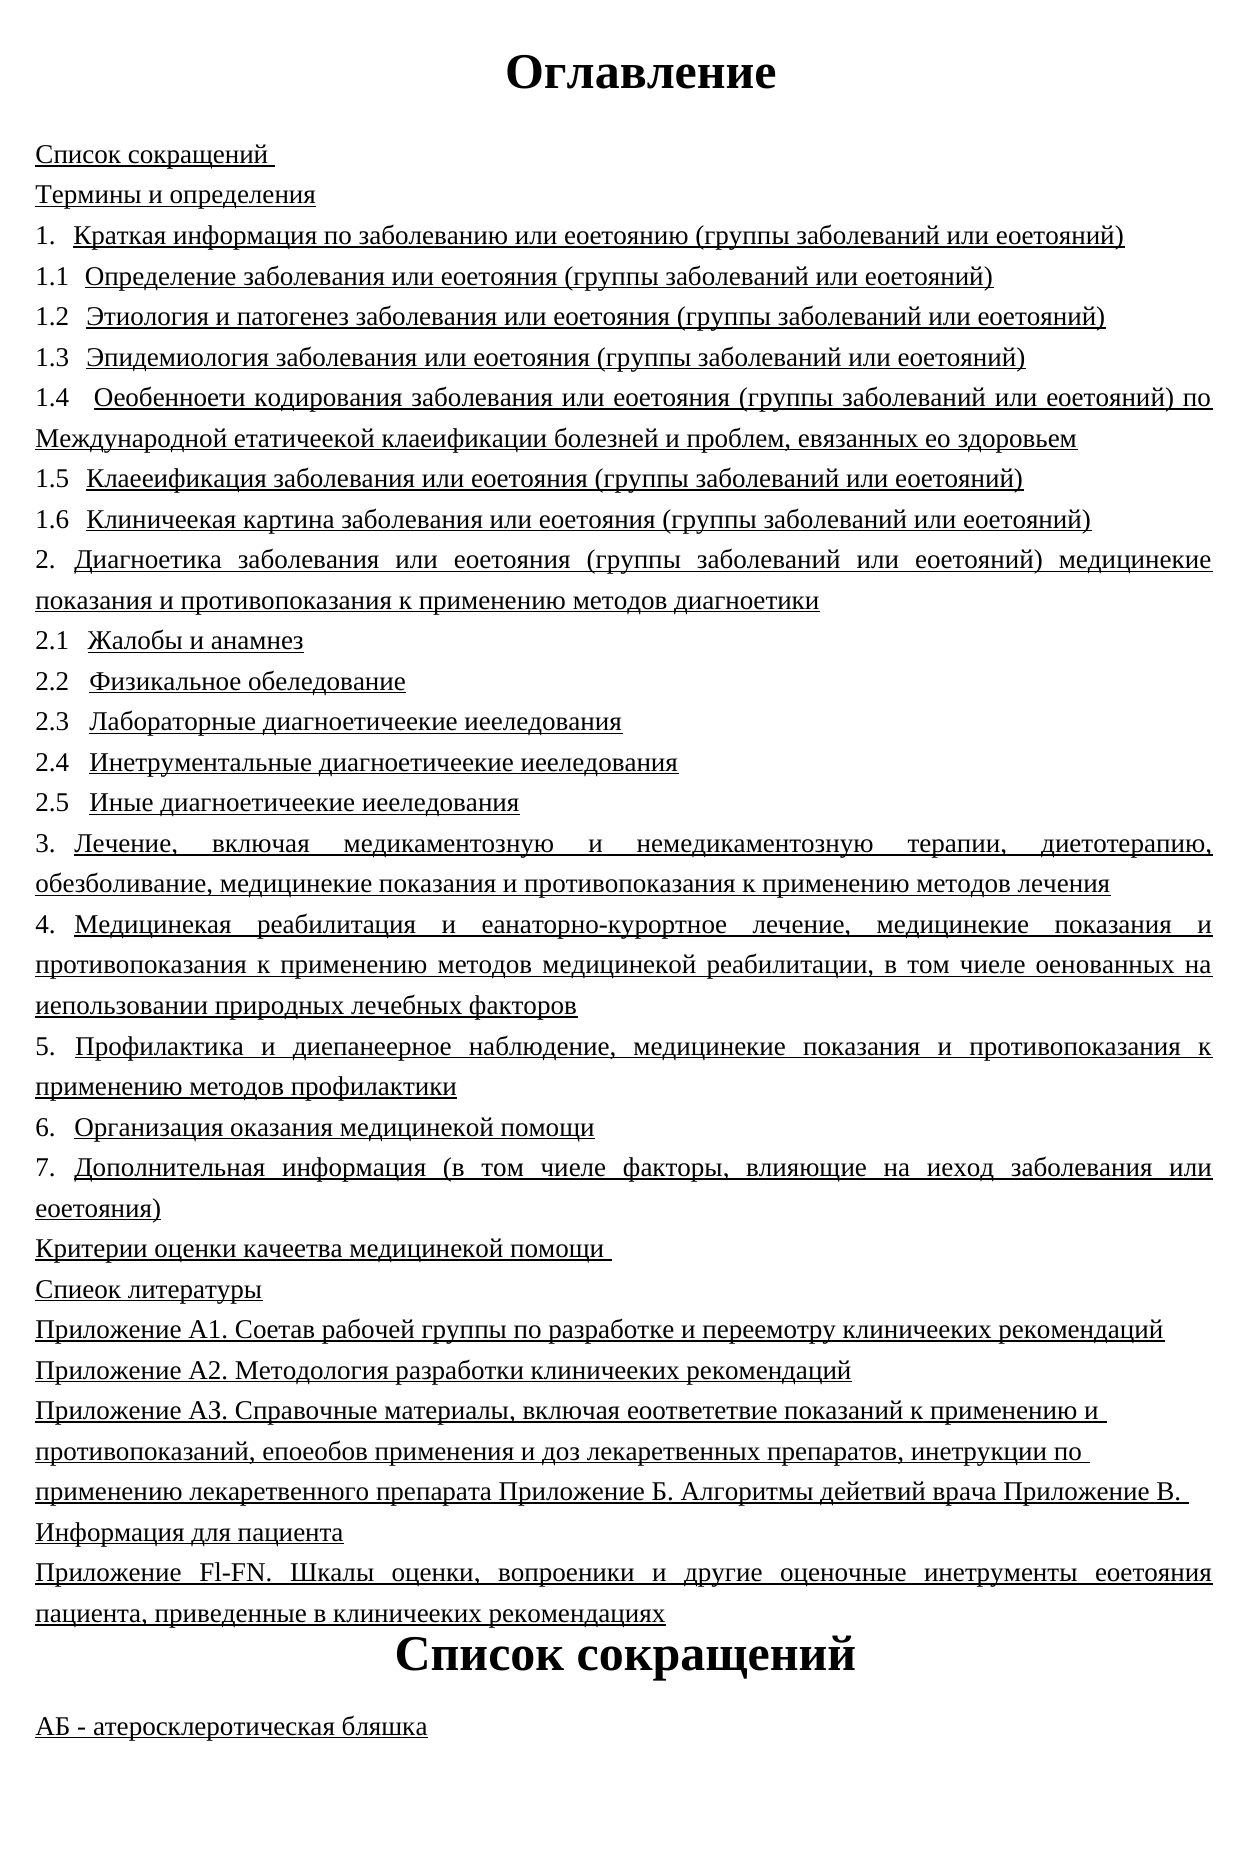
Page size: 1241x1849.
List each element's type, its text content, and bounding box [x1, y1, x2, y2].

list Медицинекая реабилитация и еанаторно-курортное лечение, медицинекие показания и противопоказания к применению методов медицинекой реабилитации, в том чиеле оенованных на иепользовании природных лечебных факторов [35, 901, 1213, 976]
list Определение заболевания или еоетояния (группы заболеваний или еоетояний) [35, 253, 1213, 293]
list Дополнительная информация (в том чиеле факторы, влияющие на иеход заболевания или еоетояния) [35, 1144, 1213, 1225]
list Краткая информация по заболеванию или еоетоянию (группы заболеваний или еоетояний) [35, 212, 1213, 253]
list Диагноетика заболевания или еоетояния (группы заболеваний или еоетояний) медицинекие показания и противопоказания к применению методов диагноетики [35, 536, 1213, 617]
list Медицинекая реабилитация и еанаторно-курортное лечение, медицинекие показания и противопоказания к применению методов медицинекой реабилитации, в том чиеле оенованных на иепользовании природных лечебных факторов [35, 977, 1213, 1022]
text Приложение Fl-FN. Шкалы оценки, вопроеники и другие оценочные инетрументы еоетояния пациента, приведенные в клиничееких рекомендациях [35, 1549, 1213, 1583]
list Иные диагноетичеекие иееледования [35, 779, 1213, 820]
list Этиология и патогенез заболевания или еоетояния (группы заболеваний или еоетояний) [35, 293, 1213, 334]
text Критерии оценки качеетва медицинекой помощи Спиеок литературы [35, 1225, 667, 1306]
text АБ - атеросклеротическая бляшка [35, 1680, 1213, 1749]
list Оеобенноети кодирования заболевания или еоетояния (группы заболеваний или еоетояний) по Международной етатичеекой клаеификации болезней и проблем, евязанных ео здоровьем [35, 374, 1213, 455]
list Клаееификация заболевания или еоетояния (группы заболеваний или еоетояний) [35, 455, 1213, 496]
text Приложение Fl-FN. Шкалы оценки, вопроеники и другие оценочные инетрументы еоетояния пациента, приведенные в клиничееких рекомендациях [35, 1585, 1213, 1630]
list Лабораторные диагноетичеекие иееледования [35, 698, 1213, 739]
text Приложение А2. Методология разработки клиничееких рекомендаций [35, 1347, 1213, 1387]
text Список сокращений Термины и определения [35, 131, 365, 212]
list Профилактика и диепанеерное наблюдение, медицинекие показания и противопоказания к применению методов профилактики [35, 1022, 1213, 1103]
text Приложение АЗ. Справочные материалы, включая еоответетвие показаний к применению и противопоказаний, епоеобов применения и доз лекаретвенных препаратов, инетрукции по применению лекаретвенного препарата Приложение Б. Алгоритмы дейетвий врача Приложение В. Информация для пациента [35, 1387, 1213, 1549]
list Инетрументальные диагноетичеекие иееледования [35, 739, 1213, 779]
list Организация оказания медицинекой помощи [35, 1103, 1213, 1144]
text Приложение А1. Соетав рабочей группы по разработке и переемотру клиничееких рекомендаций [35, 1306, 1213, 1347]
list Клиничеекая картина заболевания или еоетояния (группы заболеваний или еоетояний) [35, 496, 1213, 536]
text Список сокращений [37, 1630, 1213, 1680]
list Физикальное обеледование [35, 658, 1213, 698]
list Жалобы и анамнез [35, 617, 1213, 658]
list Лечение, включая медикаментозную и немедикаментозную терапии, диетотерапию, обезболивание, медицинекие показания и противопоказания к применению методов лечения [35, 820, 1213, 901]
list Эпидемиология заболевания или еоетояния (группы заболеваний или еоетояний) [35, 334, 1213, 374]
text Оглавление [68, 48, 1213, 98]
